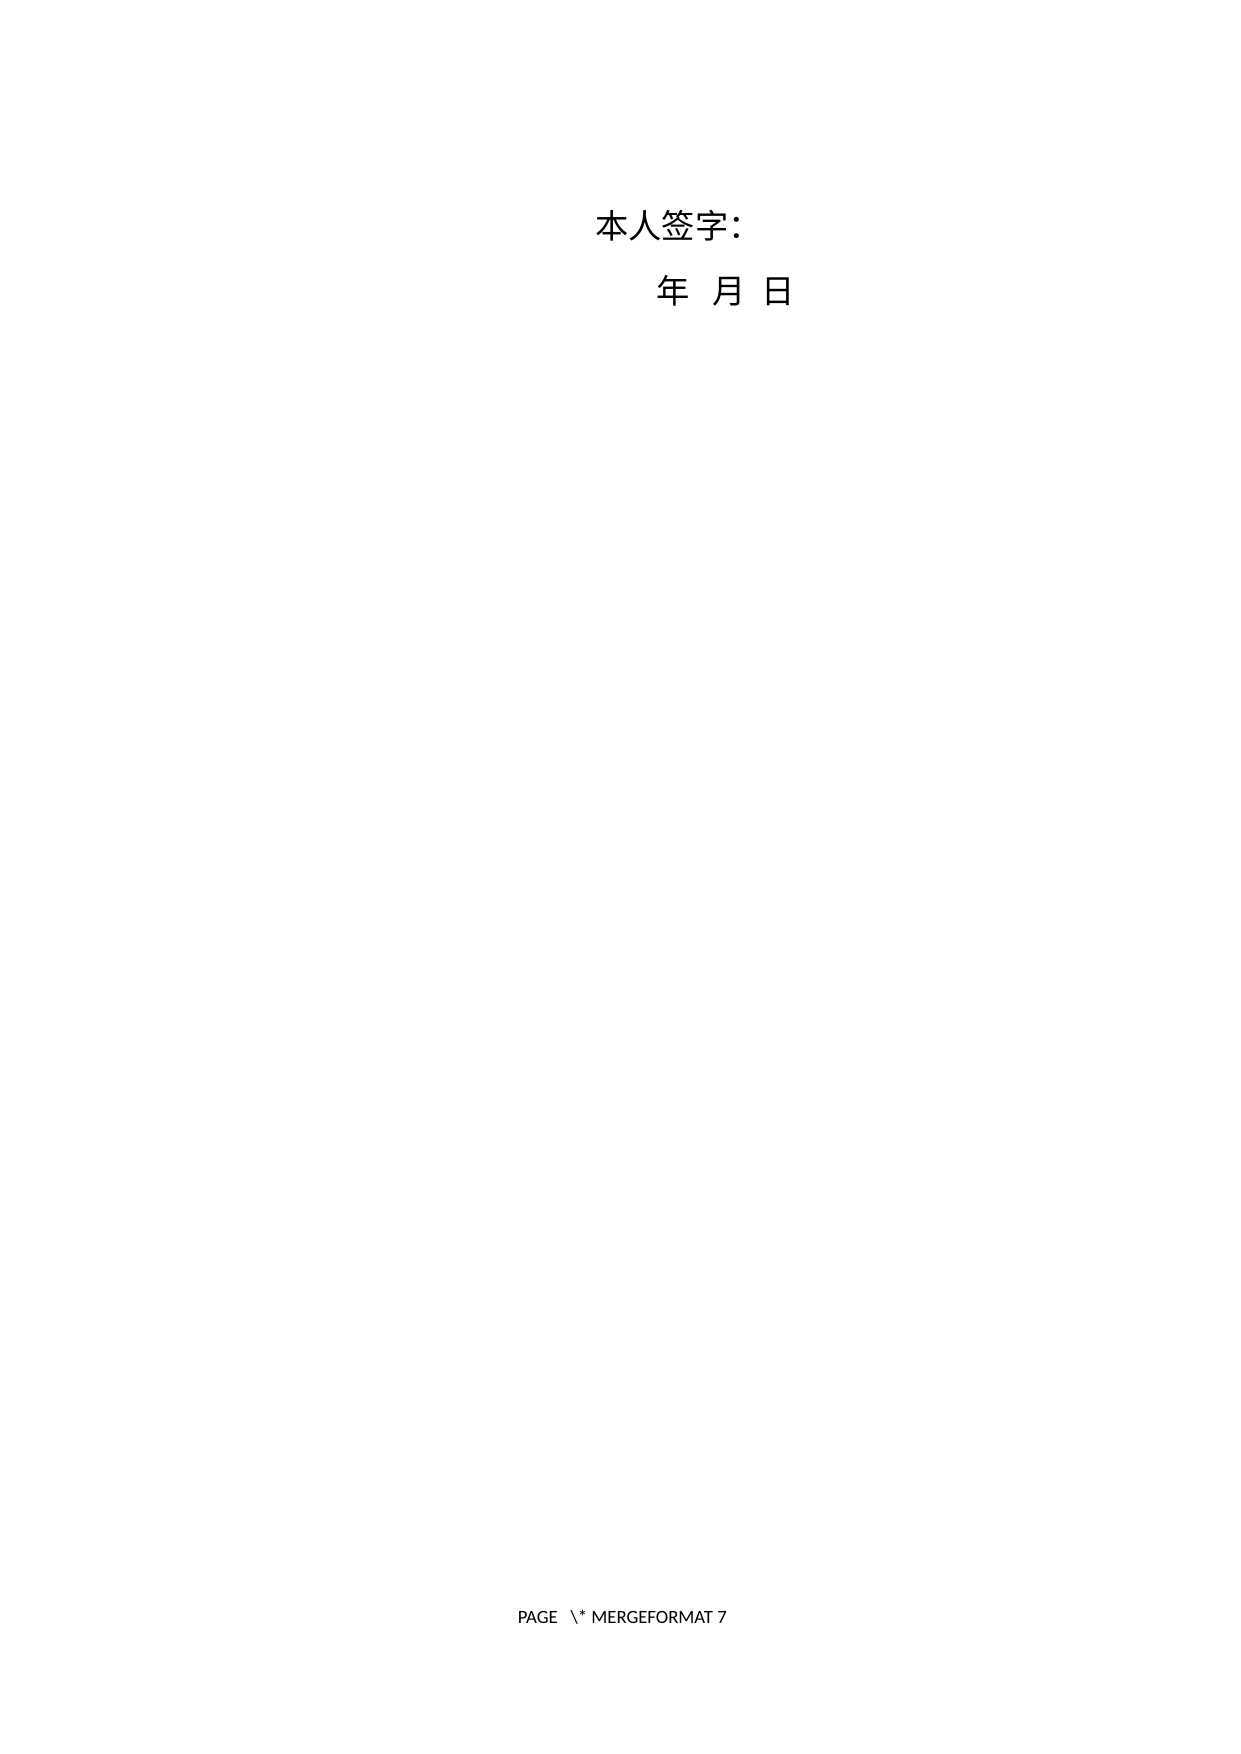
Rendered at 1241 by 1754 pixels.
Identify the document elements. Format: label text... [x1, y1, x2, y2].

text 本人签字： 年 月 日 [171, 192, 1002, 322]
